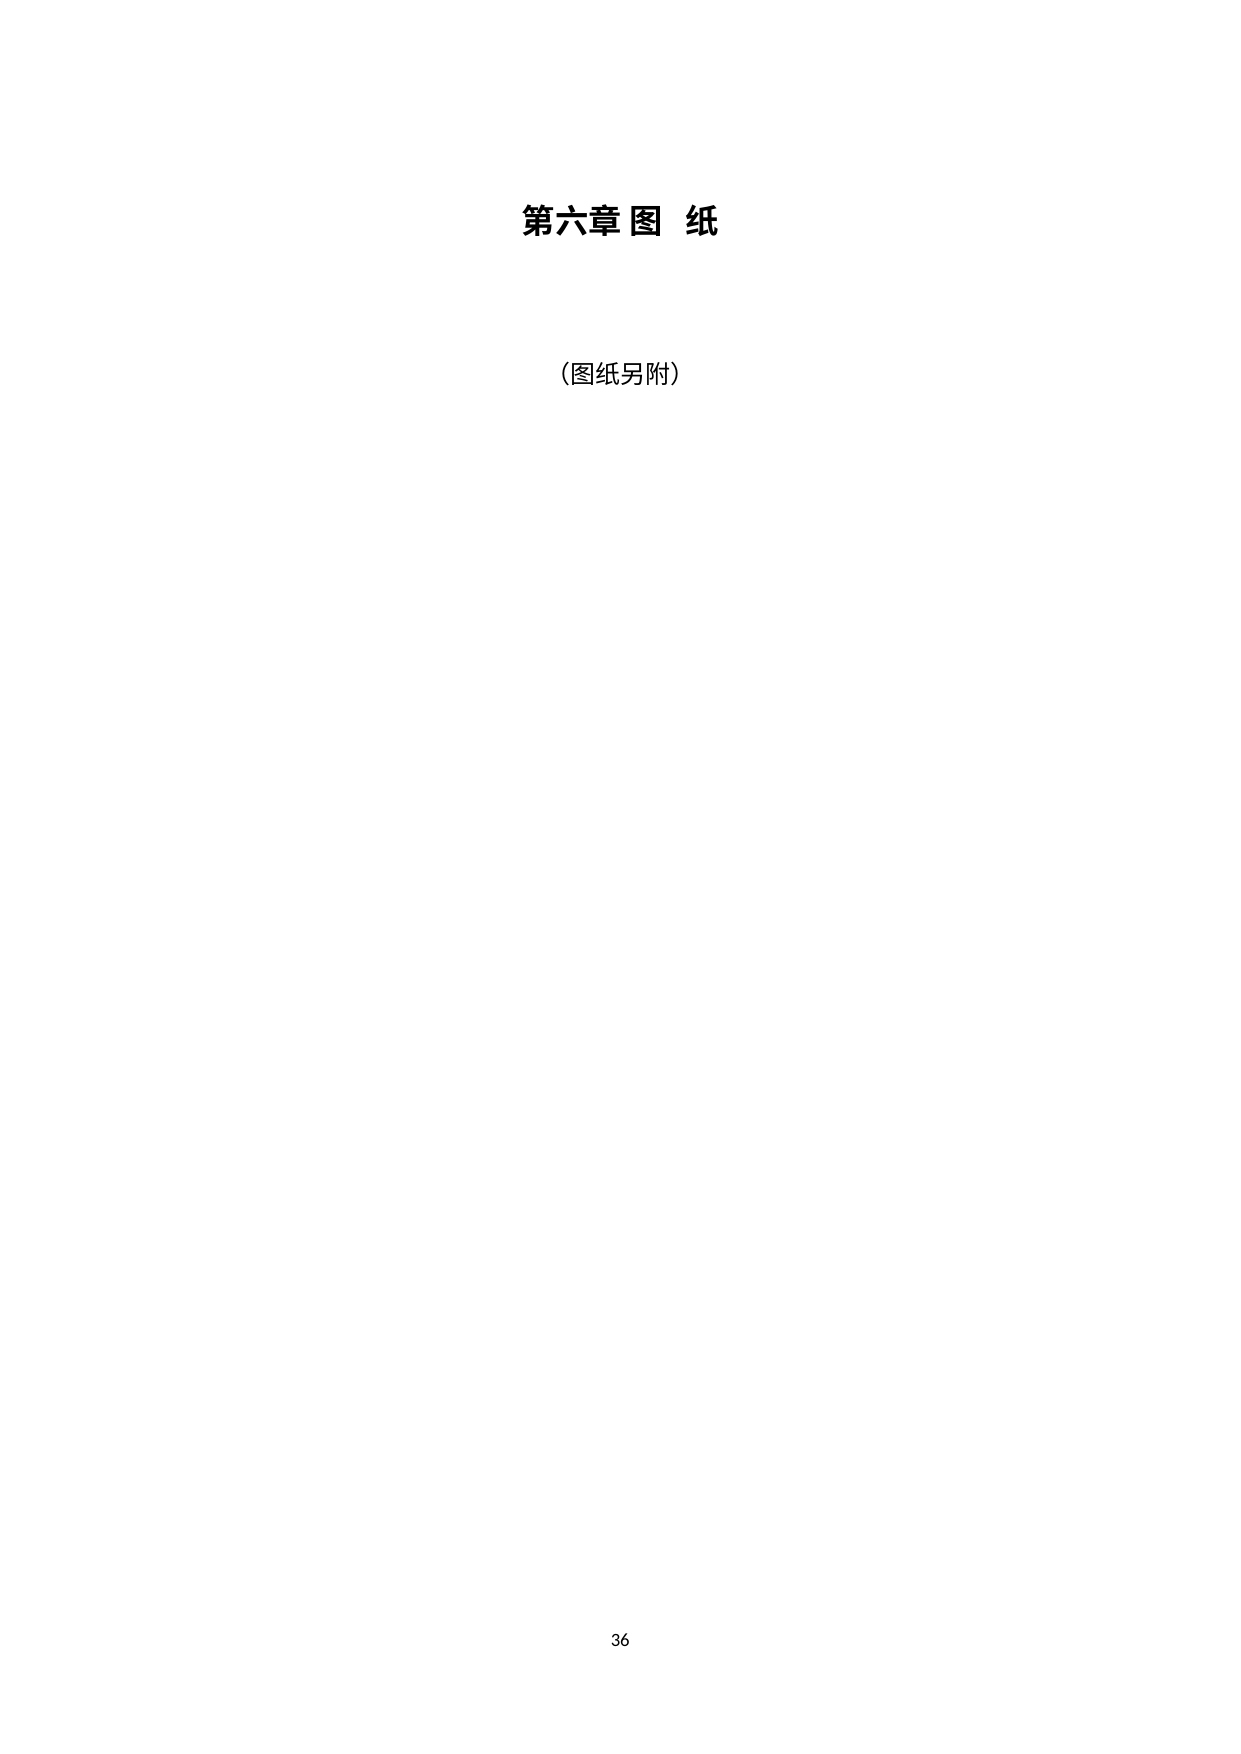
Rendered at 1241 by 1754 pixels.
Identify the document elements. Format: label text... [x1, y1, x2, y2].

text （图纸另附） [118, 340, 1122, 405]
title 第六章 图 纸 [118, 187, 1122, 252]
